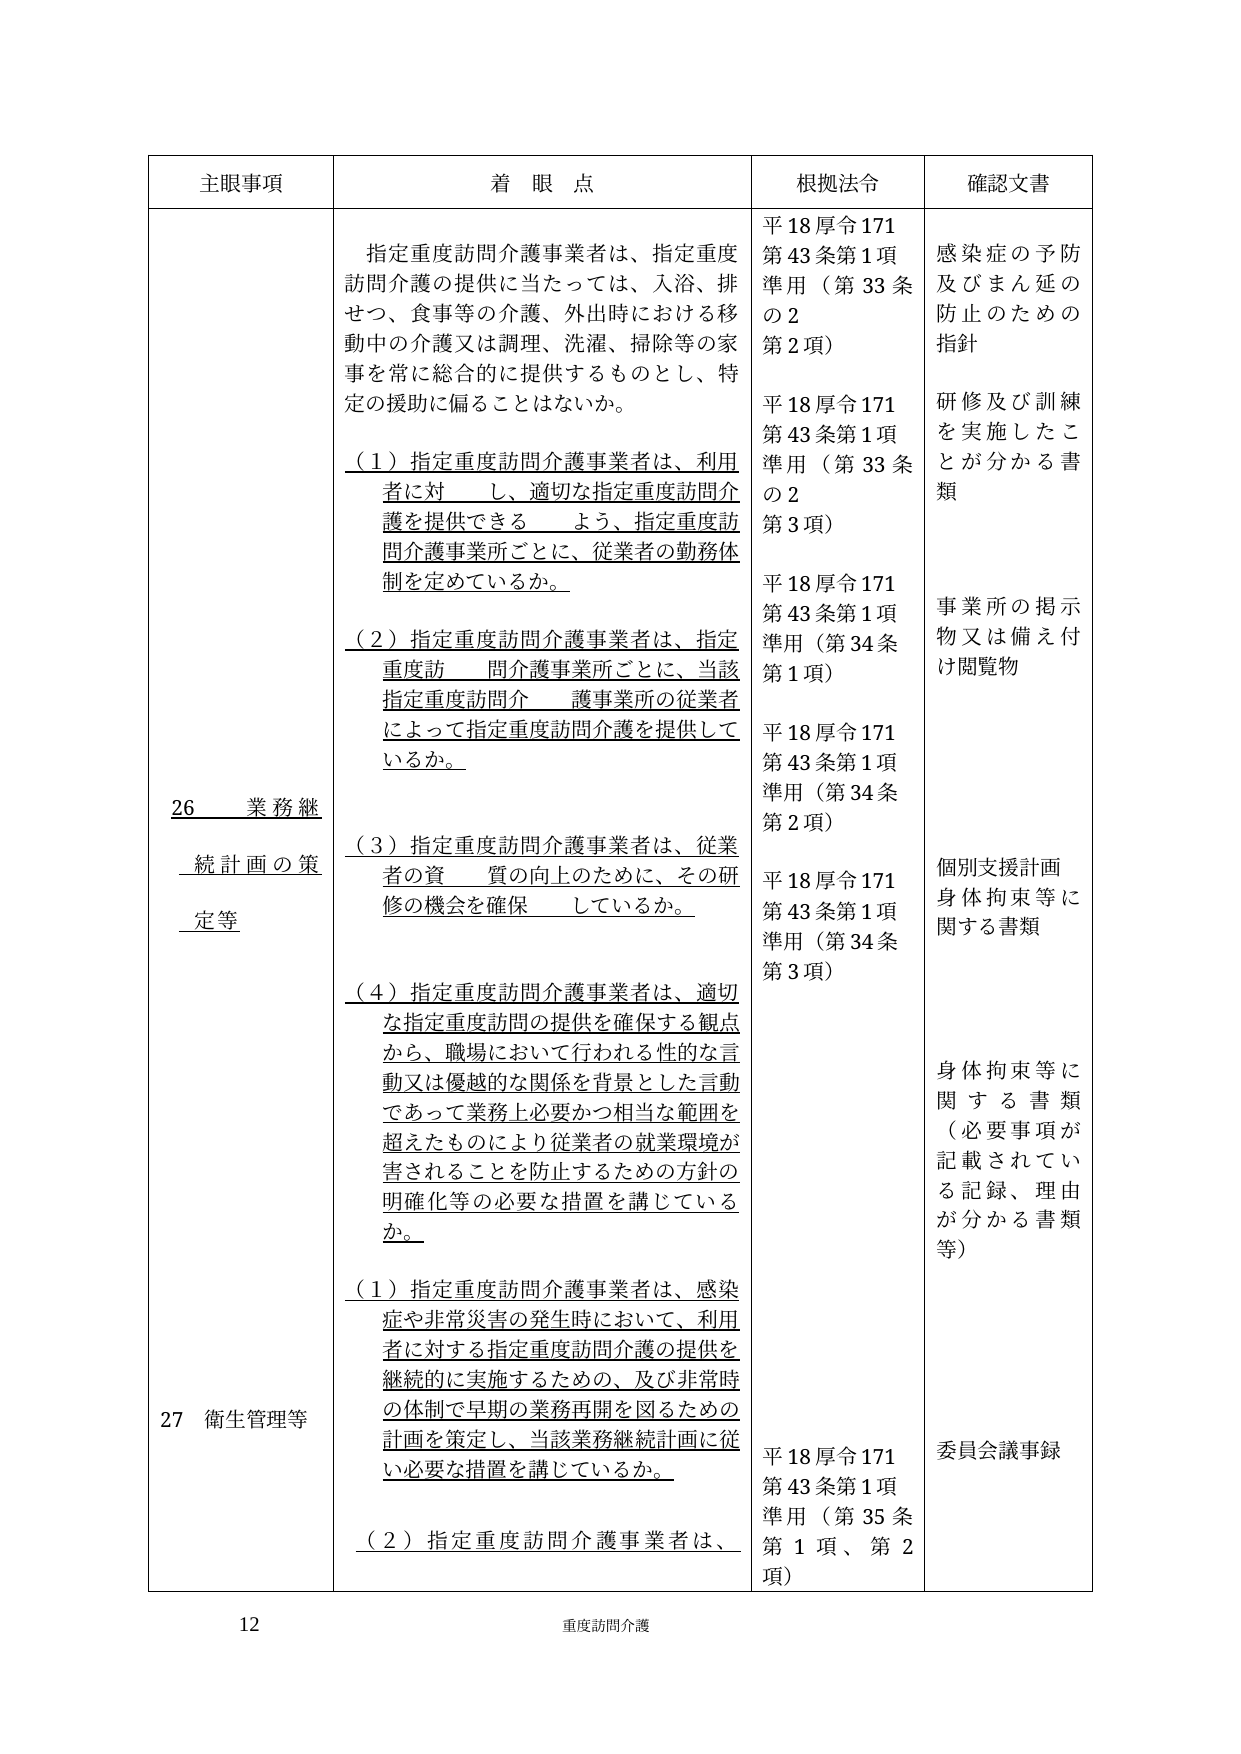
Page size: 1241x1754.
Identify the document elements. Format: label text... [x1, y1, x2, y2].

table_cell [752, 209, 924, 1591]
table_header 着 眼 点 [334, 156, 751, 208]
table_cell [149, 209, 333, 1591]
table_header 主眼事項 [149, 156, 333, 208]
table_header 根拠法令 [752, 156, 924, 208]
table_header 確認文書 [925, 156, 1092, 208]
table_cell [925, 209, 1092, 1591]
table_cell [334, 209, 751, 1591]
